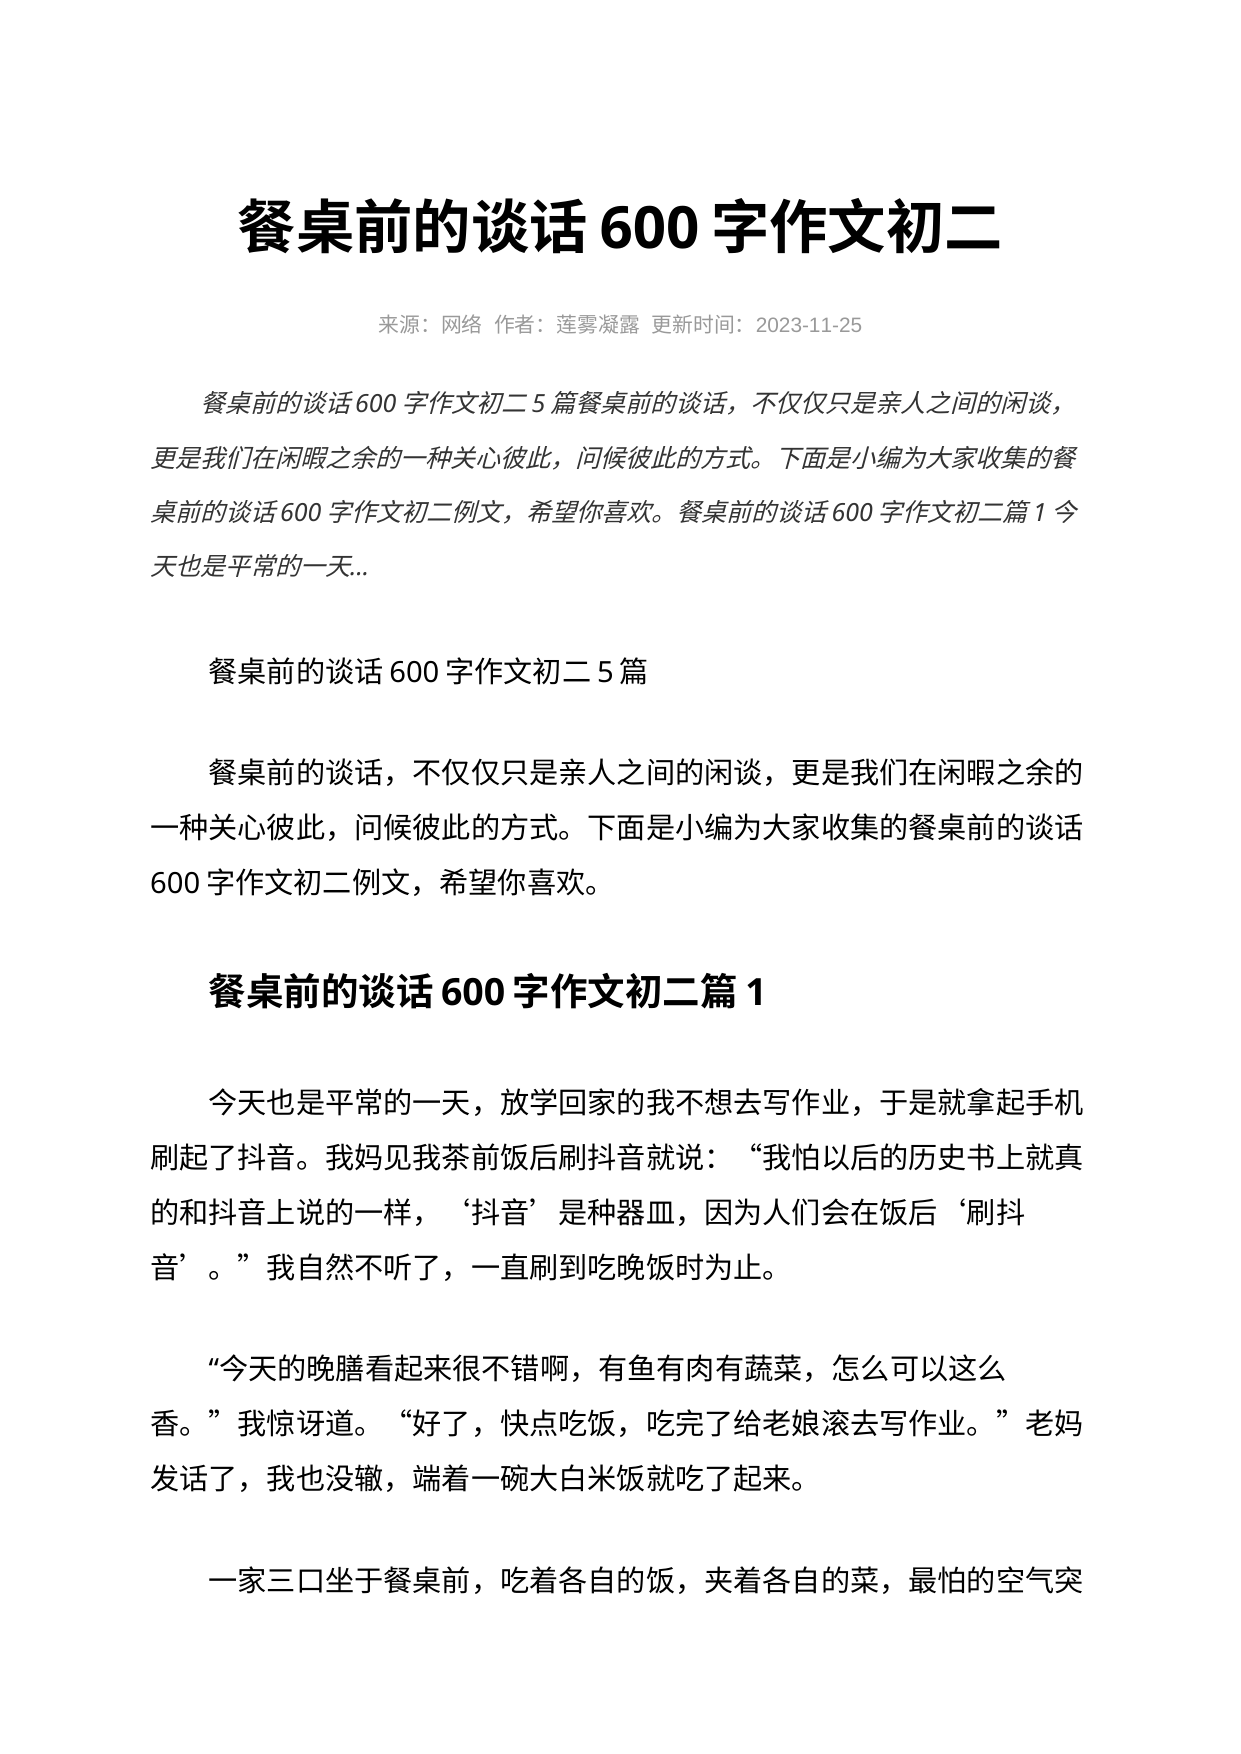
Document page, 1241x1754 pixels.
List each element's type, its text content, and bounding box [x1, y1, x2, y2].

text 来源：网络 作者：莲雾凝露 更新时间：2023-11-25 [150, 313, 1090, 337]
text 餐桌前的谈话600字作文初二5篇 [150, 648, 1090, 691]
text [150, 1558, 1090, 1600]
subtitle 餐桌前的谈话600字作文初二 [150, 181, 1090, 266]
text 餐桌前的谈话600字作文初二篇1 [150, 962, 1090, 1016]
text 今天也是平常的一天，放学回家的我不想去写作业，于是就拿起手机刷起了抖音。我妈见我茶前饭后刷抖音就说：“我怕以后的历史书上就真的和抖音上说的一样，‘抖音’是种器皿，因为人们会在饭后‘刷抖音’。”我自然不听了，一直刷到吃晚饭时为止。 [150, 1079, 1090, 1286]
text “今天的晚膳看起来很不错啊，有鱼有肉有蔬菜，怎么可以这么香。”我惊讶道。“好了，快点吃饭，吃完了给老娘滚去写作业。”老妈发话了，我也没辙，端着一碗大白米饭就吃了起来。 [150, 1346, 1090, 1498]
text 餐桌前的谈话600字作文初二5篇餐桌前的谈话，不仅仅只是亲人之间的闲谈，更是我们在闲暇之余的一种关心彼此，问候彼此的方式。下面是小编为大家收集的餐桌前的谈话600字作文初二例文，希望你喜欢。餐桌前的谈话600字作文初二篇1今天也是平常的一天... [150, 384, 1090, 583]
text 餐桌前的谈话，不仅仅只是亲人之间的闲谈，更是我们在闲暇之余的一种关心彼此，问候彼此的方式。下面是小编为大家收集的餐桌前的谈话600字作文初二例文，希望你喜欢。 [150, 750, 1090, 902]
